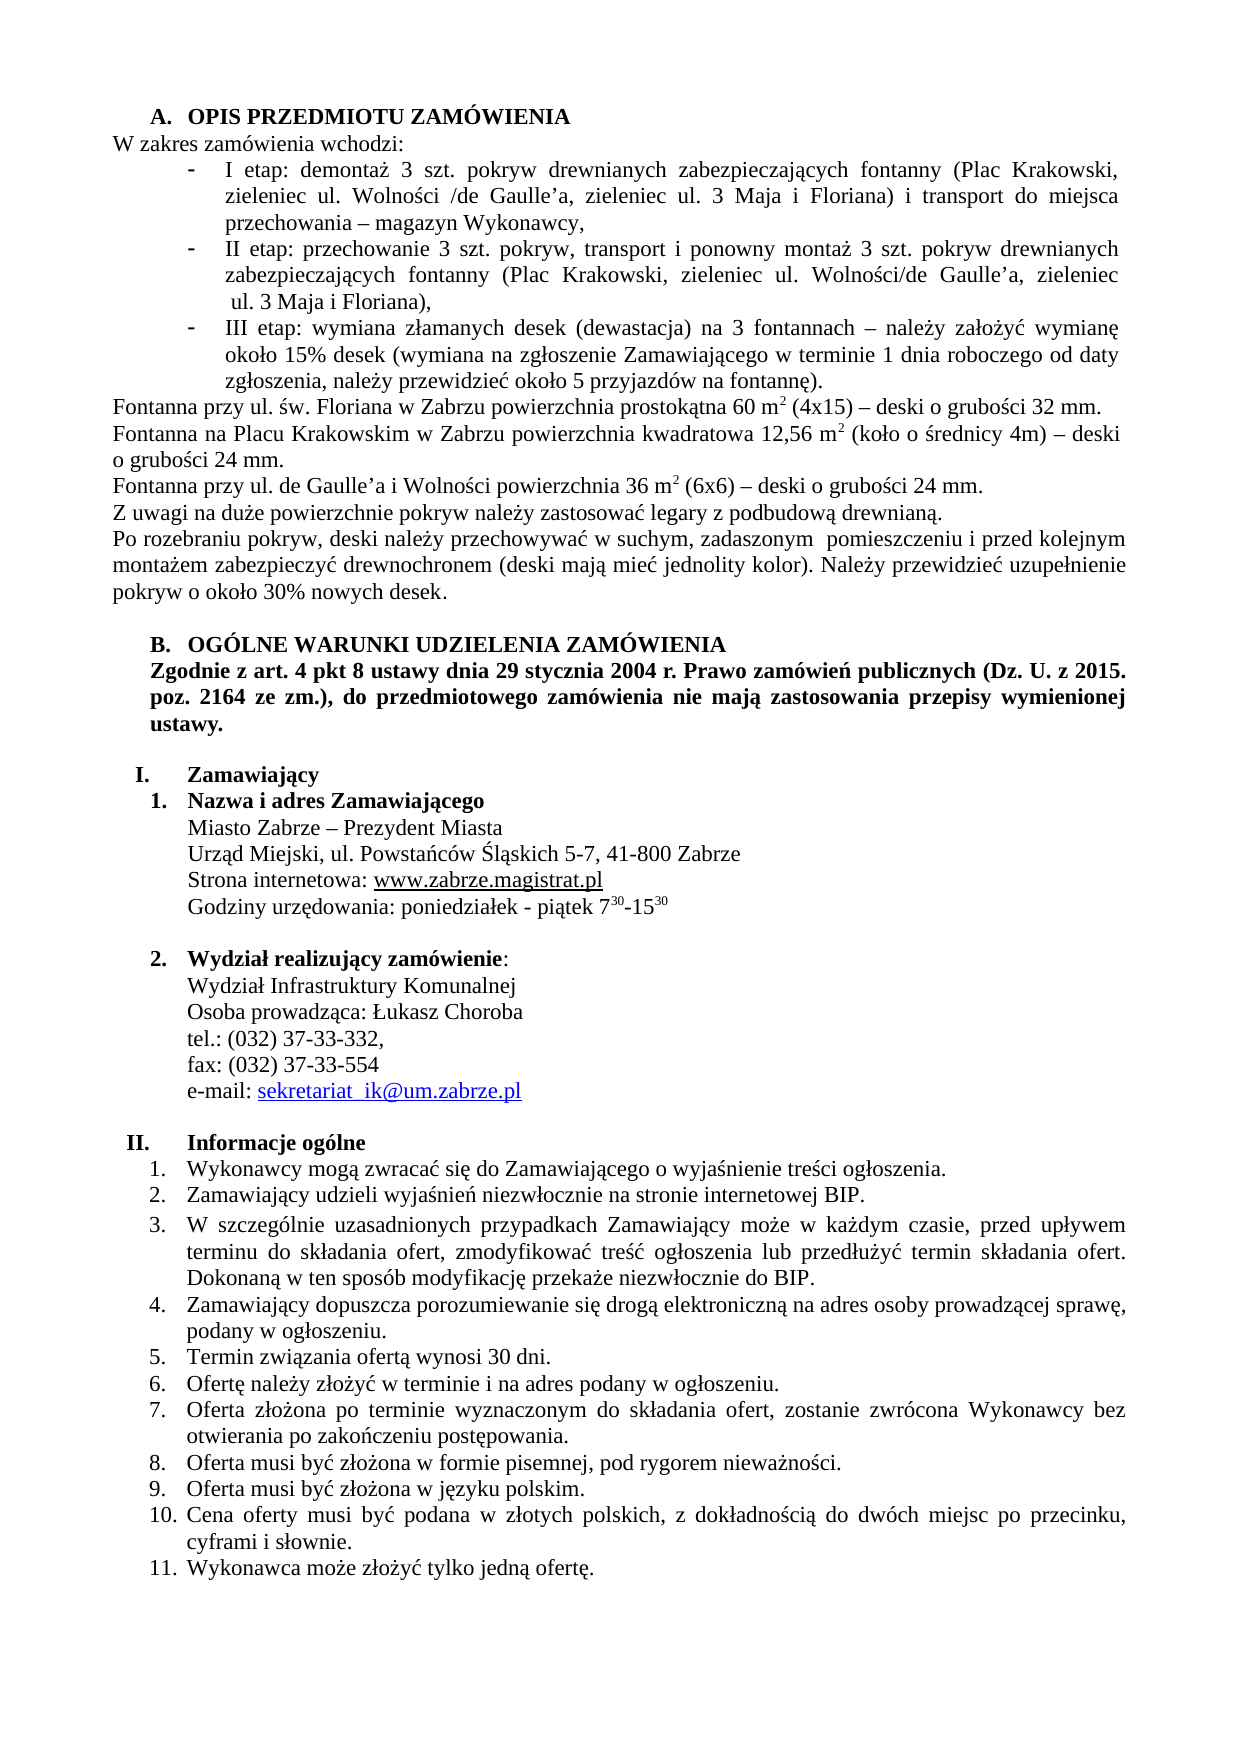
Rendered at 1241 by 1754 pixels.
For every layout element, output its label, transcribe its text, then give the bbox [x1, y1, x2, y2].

text Fontanna przy ul. de Gaulle’a i Wolności powierzchnia 36 m2 (6x6) – deski o grubości 24 mm. [112, 472, 1128, 499]
list II etap: przechowanie 3 szt. pokryw, transport i ponowny montaż 3 szt. pokryw drewnianych zabezpieczających fontanny (Plac Krakowski, zieleniec ul. Wolności/de Gaulle’a, zieleniec ul. 3 Maja i Floriana), [187, 235, 1120, 314]
list Cena oferty musi być podana w złotych polskich, z dokładnością do dwóch miejsc po przecinku, cyframi i słownie. [149, 1501, 1128, 1554]
list Wykonawca może złożyć tylko jedną ofertę. [149, 1554, 1128, 1581]
list OGÓLNE WARUNKI UDZIELENIA ZAMÓWIENIA [150, 631, 1128, 657]
list Wydział realizujący zamówienie: Wydział Infrastruktury Komunalnej Osoba prowadząca: Łukasz Choroba tel.: (032) 37-33-332, fax: (032) 37-33-554 e-mail: sekretariat_ik@um.zabrze.pl [150, 946, 1128, 1104]
text W zakres zamówienia wchodzi: [112, 130, 1128, 156]
list Oferta złożona po terminie wyznaczonym do składania ofert, zostanie zwrócona Wykonawcy bez otwierania po zakończeniu postępowania. [149, 1396, 1128, 1449]
list Oferta musi być złożona w formie pisemnej, pod rygorem nieważności. [149, 1449, 1128, 1475]
text Fontanna na Placu Krakowskim w Zabrzu powierzchnia kwadratowa 12,56 m2 (koło o średnicy 4m) – deski o grubości 24 mm. [112, 420, 1128, 472]
subtitle Zgodnie z art. 4 pkt 8 ustawy dnia 29 stycznia 2004 r. Prawo zamówień publicznych (Dz. U. z 2015. poz. 2164 ze zm.), do przedmiotowego zamówienia nie mają zastosowania przepisy wymienionej ustawy. [150, 657, 1128, 736]
subtitle Informacje ogólne [150, 1129, 1128, 1155]
subtitle Zamawiający [150, 761, 1128, 787]
list W szczególnie uzasadnionych przypadkach Zamawiający może w każdym czasie, przed upływem terminu do składania ofert, zmodyfikować treść ogłoszenia lub przedłużyć termin składania ofert. Dokonaną w ten sposób modyfikację przekaże niezwłocznie do BIP. [149, 1212, 1128, 1291]
list Zamawiający udzieli wyjaśnień niezwłocznie na stronie internetowej BIP. [149, 1181, 1128, 1208]
list Termin związania ofertą wynosi 30 dni. [149, 1343, 1128, 1370]
list III etap: wymiana złamanych desek (dewastacja) na 3 fontannach – należy założyć wymianę około 15% desek (wymiana na zgłoszenie Zamawiającego w terminie 1 dnia roboczego od daty zgłoszenia, należy przewidzieć około 5 przyjazdów na fontannę). [187, 314, 1120, 393]
list Wykonawcy mogą zwracać się do Zamawiającego o wyjaśnienie treści ogłoszenia. [149, 1155, 1128, 1181]
text Z uwagi na duże powierzchnie pokryw należy zastosować legary z podbudową drewnianą. [112, 499, 1128, 525]
subtitle OPIS PRZEDMIOTU ZAMÓWIENIA [150, 103, 1128, 130]
text Po rozebraniu pokryw, deski należy przechowywać w suchym, zadaszonym pomieszczeniu i przed kolejnym montażem zabezpieczyć drewnochronem (deski mają mieć jednolity kolor). Należy przewidzieć uzupełnienie pokryw o około 30% nowych desek. [112, 525, 1128, 604]
text Fontanna przy ul. św. Floriana w Zabrzu powierzchnia prostokątna 60 m2 (4x15) – deski o grubości 32 mm. [112, 393, 1128, 420]
list Nazwa i adres Zamawiającego Miasto Zabrze – Prezydent Miasta Urząd Miejski, ul. Powstańców Śląskich 5-7, 41-800 Zabrze Strona internetowa: www.zabrze.magistrat.pl Godziny urzędowania: poniedziałek - piątek 730-1530 [150, 787, 1128, 919]
list Zamawiający dopuszcza porozumiewanie się drogą elektroniczną na adres osoby prowadzącej sprawę, podany w ogłoszeniu. [149, 1291, 1128, 1343]
list I etap: demontaż 3 szt. pokryw drewnianych zabezpieczających fontanny (Plac Krakowski, zieleniec ul. Wolności /de Gaulle’a, zieleniec ul. 3 Maja i Floriana) i transport do miejsca przechowania – magazyn Wykonawcy, [187, 156, 1120, 235]
list Oferta musi być złożona w języku polskim. [149, 1475, 1128, 1501]
list Ofertę należy złożyć w terminie i na adres podany w ogłoszeniu. [149, 1370, 1128, 1396]
